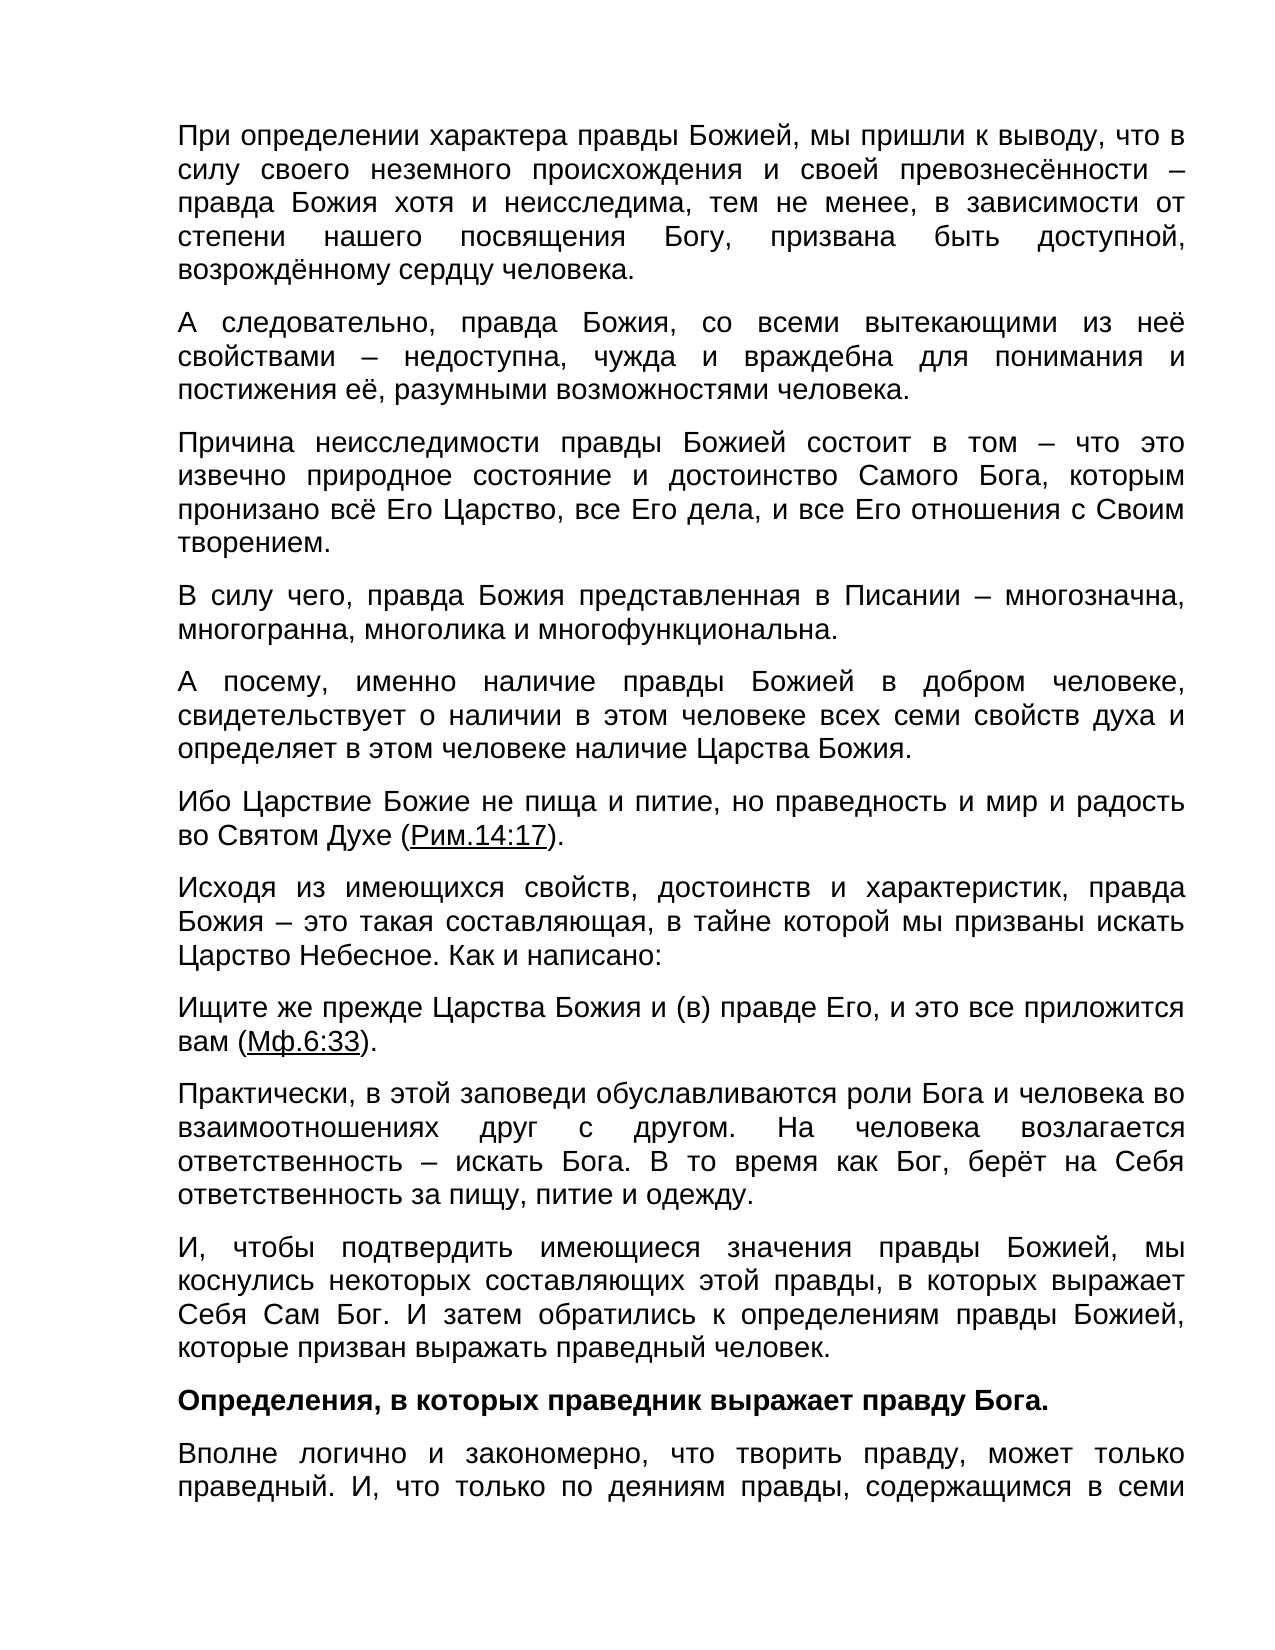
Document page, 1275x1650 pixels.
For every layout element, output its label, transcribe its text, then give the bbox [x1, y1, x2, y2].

text А посему, именно наличие правды Божией в добром человеке, свидетельствует о наличии в этом человеке всех семи свойств духа и определяет в этом человеке наличие Царства Божия. [177, 664, 1186, 765]
text Практически, в этой заповеди обуславливаются роли Бога и человека во взаимоотношениях друг с другом. На человека возлагается ответственность – искать Бога. В то время как Бог, берёт на Себя ответственность за пищу, питие и одежду. [177, 1076, 1186, 1211]
text Ибо Царствие Божие не пища и питие, но праведность и мир и радость во Святом Духе (Рим.14:17). [177, 784, 1186, 851]
text В силу чего, правда Божия представленная в Писании – многозначна, многогранна, многолика и многофункциональна. [177, 578, 1186, 645]
text Исходя из имеющихся свойств, достоинств и характеристик, правда Божия – это такая составляющая, в тайне которой мы призваны искать Царство Небесное. Как и написано: [177, 870, 1186, 971]
text Причина неисследимости правды Божией состоит в том – что это извечно природное состояние и достоинство Самого Бога, которым пронизано всё Его Царство, все Его дела, и все Его отношения с Своим творением. [177, 425, 1186, 559]
text Ищите же прежде Царства Божия и (в) правде Его, и это все приложится вам (Мф.6:33). [177, 990, 1186, 1057]
text Определения, в которых праведник выражает правду Бога. [177, 1383, 1186, 1417]
text И, чтобы подтвердить имеющиеся значения правды Божией, мы коснулись некоторых составляющих этой правды, в которых выражает Себя Сам Бог. И затем обратились к определениям правды Божией, которые призван выражать праведный человек. [177, 1230, 1186, 1364]
text А следовательно, правда Божия, со всеми вытекающими из неё свойствами – недоступна, чужда и враждебна для понимания и постижения её, разумными возможностями человека. [177, 305, 1186, 406]
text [177, 1436, 1186, 1503]
text При определении характера правды Божией, мы пришли к выводу, что в силу своего неземного происхождения и своей превознесённости – правда Божия хотя и неисследима, тем не менее, в зависимости от степени нашего посвящения Богу, призвана быть доступной, возрождённому сердцу человека. [177, 118, 1186, 286]
